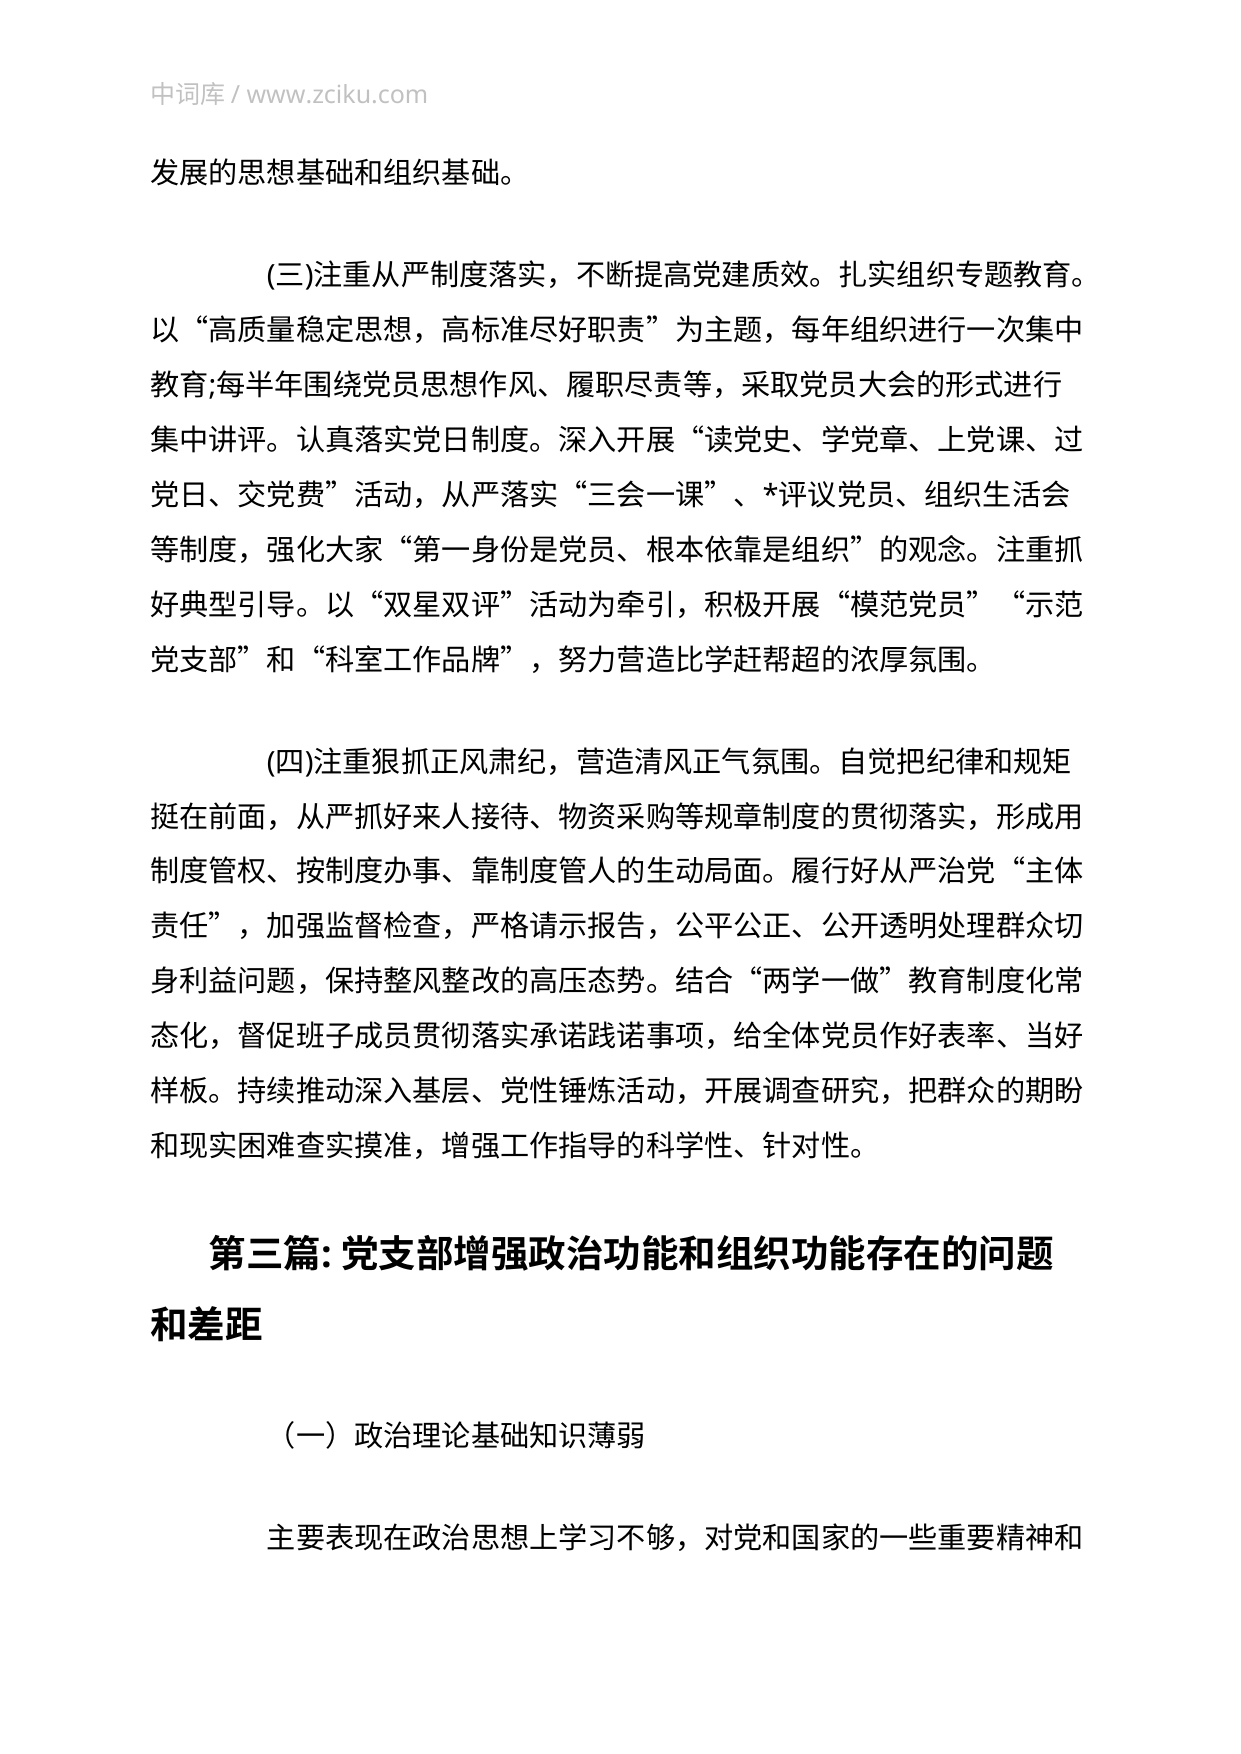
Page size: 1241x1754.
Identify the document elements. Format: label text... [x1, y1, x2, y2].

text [150, 1514, 1090, 1556]
text (四)注重狠抓正风肃纪，营造清风正气氛围。自觉把纪律和规矩挺在前面，从严抓好来人接待、物资采购等规章制度的贯彻落实，形成用制度管权、按制度办事、靠制度管人的生动局面。履行好从严治党“主体责任”，加强监督检查，严格请示报告，公平公正、公开透明处理群众切身利益问题，保持整风整改的高压态势。结合“两学一做”教育制度化常态化，督促班子成员贯彻落实承诺践诺事项，给全体党员作好表率、当好样板。持续推动深入基层、党性锤炼活动，开展调查研究，把群众的期盼和现实困难查实摸准，增强工作指导的科学性、针对性。 [150, 738, 1090, 1165]
text 第三篇: 党支部增强政治功能和组织功能存在的问题和差距 [150, 1224, 1090, 1349]
text （一）政治理论基础知识薄弱 [150, 1412, 1090, 1455]
text (三)注重从严制度落实，不断提高党建质效。扎实组织专题教育。以“高质量稳定思想，高标准尽好职责”为主题，每年组织进行一次集中教育;每半年围绕党员思想作风、履职尽责等，采取党员大会的形式进行集中讲评。认真落实党日制度。深入开展“读党史、学党章、上党课、过党日、交党费”活动，从严落实“三会一课”、*评议党员、组织生活会等制度，强化大家“第一身份是党员、根本依靠是组织”的观念。注重抓好典型引导。以“双星双评”活动为牵引，积极开展“模范党员”“示范党支部”和“科室工作品牌”，努力营造比学赶帮超的浓厚氛围。 [150, 252, 1090, 679]
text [150, 150, 1090, 192]
